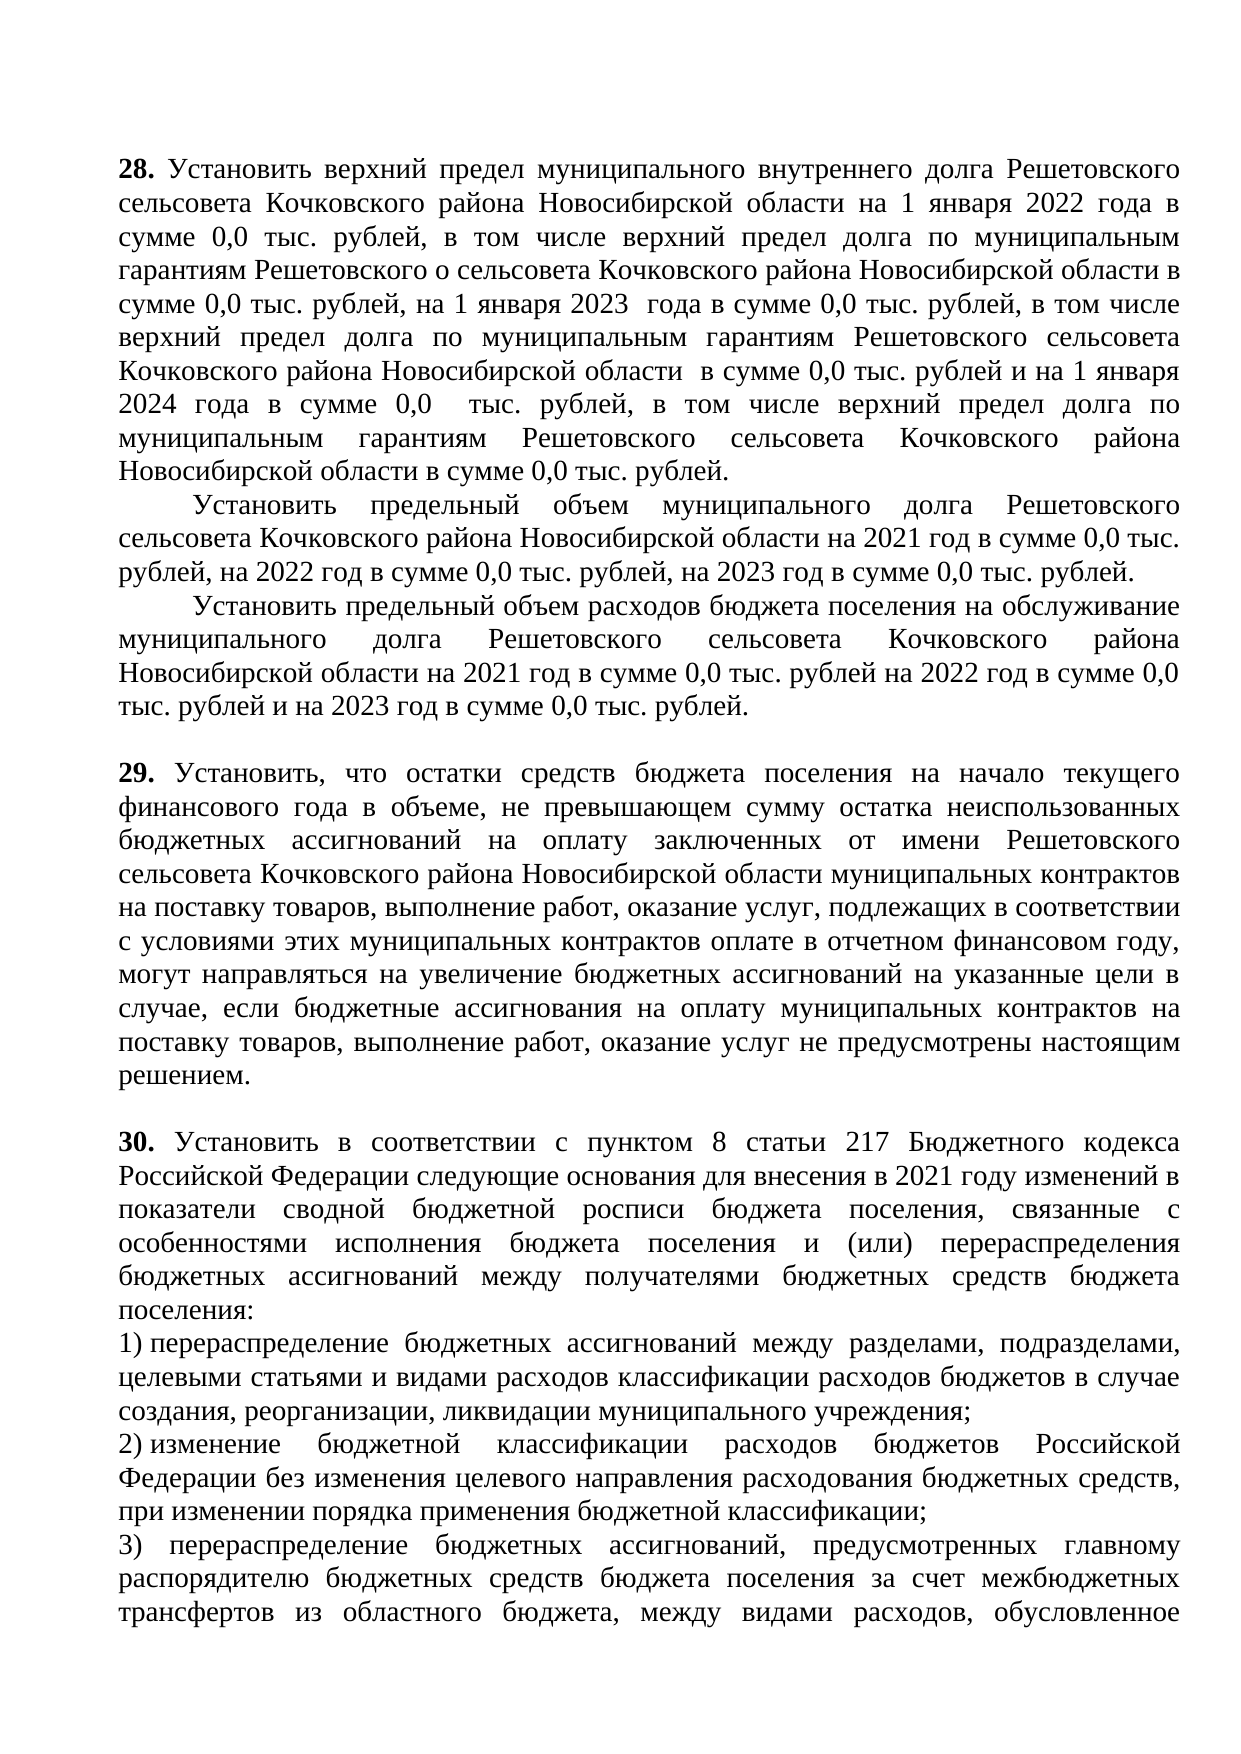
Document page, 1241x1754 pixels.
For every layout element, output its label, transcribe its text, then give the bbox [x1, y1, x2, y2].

text Установить предельный объем муниципального долга Решетовского сельсовета Кочковского района Новосибирской области на 2021 год в сумме 0,0 тыс. рублей, на 2022 год в сумме 0,0 тыс. рублей, на 2023 год в сумме 0,0 тыс. рублей. [118, 487, 1181, 588]
text 2) изменение бюджетной классификации расходов бюджетов Российской Федерации без изменения целевого направления расходования бюджетных средств, при изменении порядка применения бюджетной классификации; [118, 1426, 1181, 1527]
text 1) перераспределение бюджетных ассигнований между разделами, подразделами, целевыми статьями и видами расходов классификации расходов бюджетов в случае создания, реорганизации, ликвидации муниципального учреждения; [118, 1326, 1181, 1426]
text 29. Установить, что остатки средств бюджета поселения на начало текущего финансового года в объеме, не превышающем сумму остатка неиспользованных бюджетных ассигнований на оплату заключенных от имени Решетовского сельсовета Кочковского района Новосибирской области муниципальных контрактов на поставку товаров, выполнение работ, оказание услуг, подлежащих в соответствии с условиями этих муниципальных контрактов оплате в отчетном финансовом году, могут направляться на увеличение бюджетных ассигнований на указанные цели в случае, если бюджетные ассигнования на оплату муниципальных контрактов на поставку товаров, выполнение работ, оказание услуг не предусмотрены настоящим решением. [118, 755, 1181, 1091]
text Установить предельный объем расходов бюджета поселения на обслуживание муниципального долга Решетовского сельсовета Кочковского района Новосибирской области на 2021 год в сумме 0,0 тыс. рублей на 2022 год в сумме 0,0 тыс. рублей и на 2023 год в сумме 0,0 тыс. рублей. [118, 588, 1181, 722]
text 30. Установить в соответствии с пунктом 8 статьи 217 Бюджетного кодекса Российской Федерации следующие основания для внесения в 2021 году изменений в показатели сводной бюджетной росписи бюджета поселения, связанные с особенностями исполнения бюджета поселения и (или) перераспределения бюджетных ассигнований между получателями бюджетных средств бюджета поселения: [118, 1124, 1181, 1326]
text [118, 1527, 1181, 1627]
text 28. Установить верхний предел муниципального внутреннего долга Решетовского сельсовета Кочковского района Новосибирской области на 1 января 2022 года в сумме 0,0 тыс. рублей, в том числе верхний предел долга по муниципальным гарантиям Решетовского о сельсовета Кочковского района Новосибирской области в сумме 0,0 тыс. рублей, на 1 января 2023 года в сумме 0,0 тыс. рублей, в том числе верхний предел долга по муниципальным гарантиям Решетовского сельсовета Кочковского района Новосибирской области в сумме 0,0 тыс. рублей и на 1 января 2024 года в сумме 0,0 тыс. рублей, в том числе верхний предел долга по муниципальным гарантиям Решетовского сельсовета Кочковского района Новосибирской области в сумме 0,0 тыс. рублей. [118, 152, 1181, 487]
